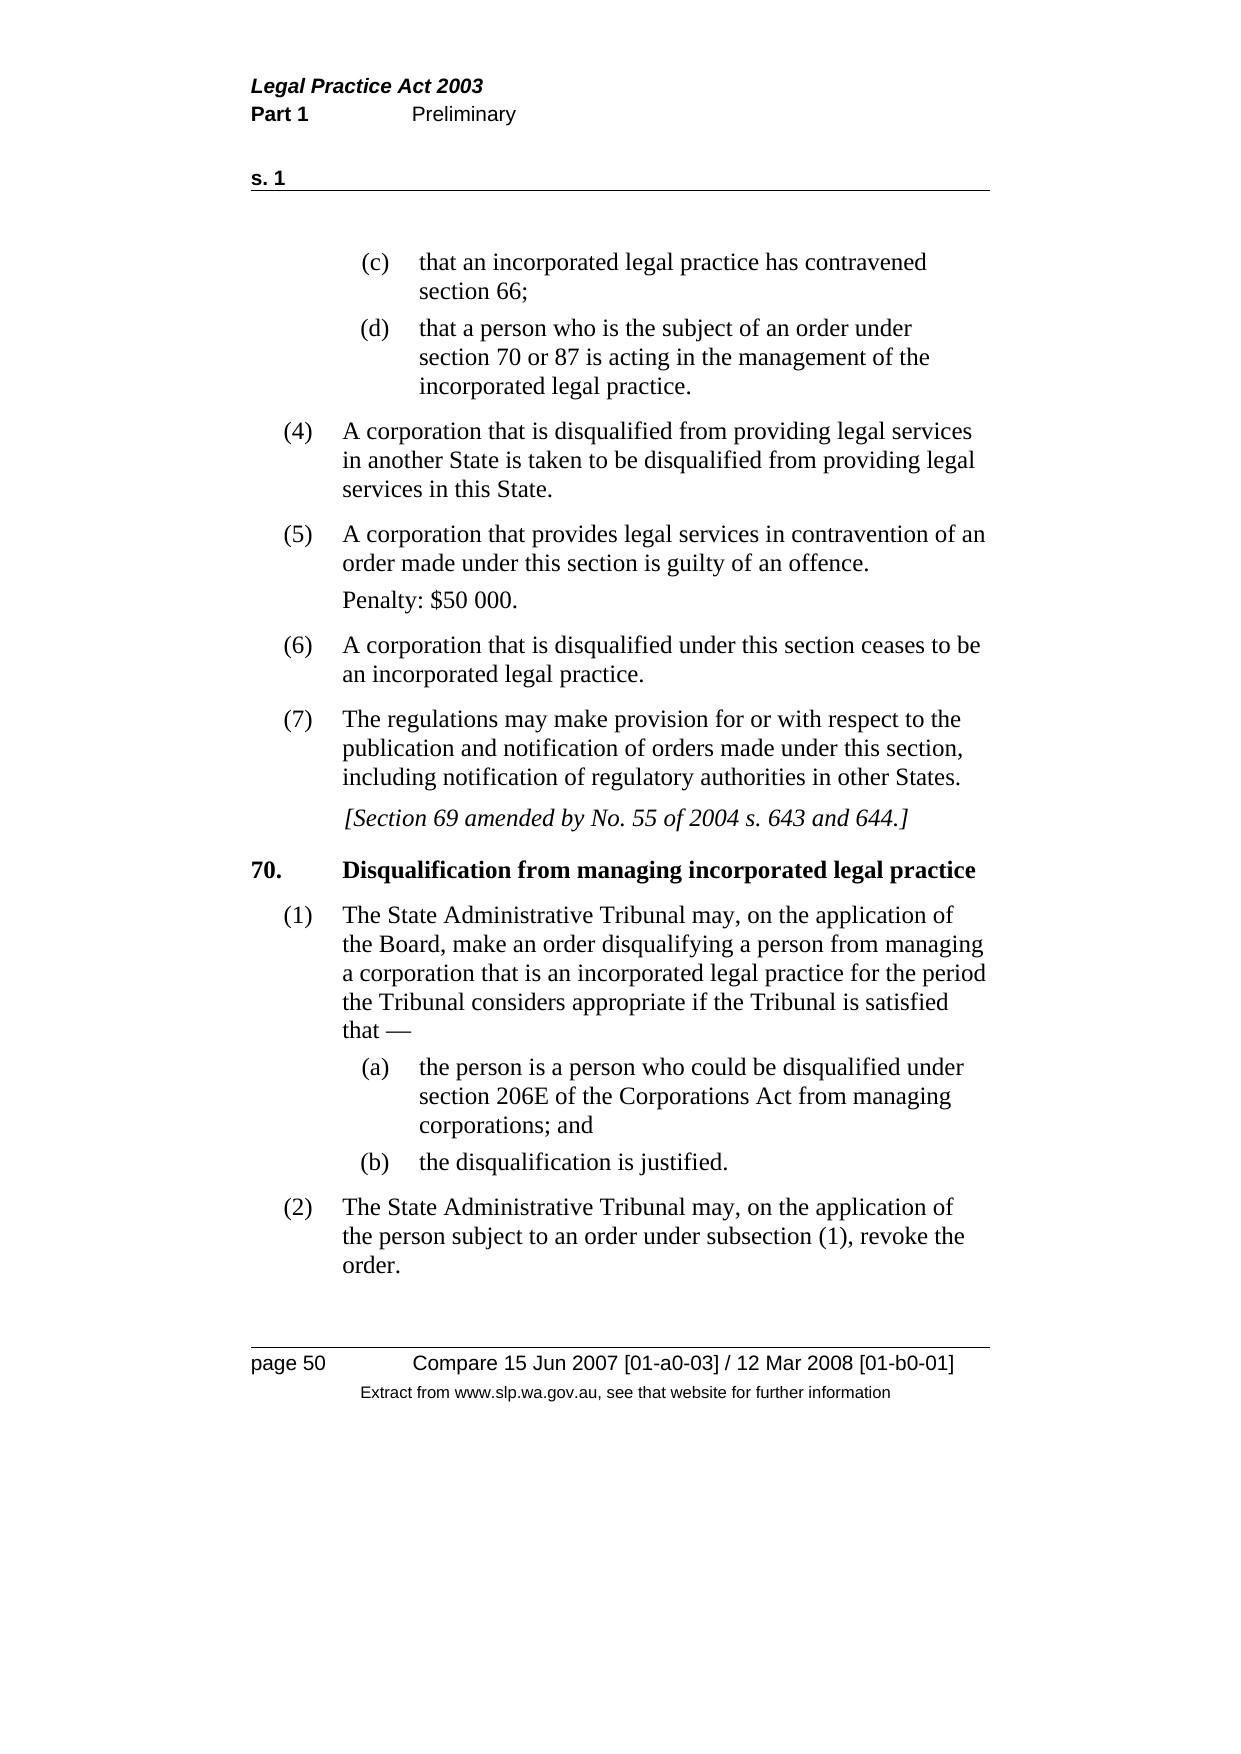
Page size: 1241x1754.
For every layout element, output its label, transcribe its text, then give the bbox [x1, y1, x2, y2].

subtitle 70. Disqualification from managing incorporated legal practice [251, 855, 990, 884]
text (c) that an incorporated legal practice has contravened section 66; [251, 247, 990, 305]
text (a) the person is a person who could be disqualified under section 206E of the Corporations Act from managing corporations; and [251, 1052, 990, 1139]
text (b) the disqualification is justified. [251, 1147, 990, 1176]
text (d) that a person who is the subject of an order under section 70 or 87 is acting in the management of the incorporated legal practice. [251, 313, 990, 399]
text (7) The regulations may make provision for or with respect to the publication and notification of orders made under this section, including notification of regulatory authorities in other States. [251, 704, 990, 791]
text (4) A corporation that is disqualified from providing legal services in another State is taken to be disqualified from providing legal services in this State. [251, 416, 990, 502]
text (5) A corporation that provides legal services in contravention of an order made under this section is guilty of an offence. [251, 519, 990, 577]
text Penalty: $50 000. [251, 585, 990, 614]
text (1) The State Administrative Tribunal may, on the application of the Board, make an order disqualifying a person from managing a corporation that is an incorporated legal practice for the period the Tribunal considers appropriate if the Tribunal is satisfied that — [251, 900, 990, 1044]
text (2) The State Administrative Tribunal may, on the application of the person subject to an order under subsection (1), revoke the order. [251, 1192, 990, 1279]
text [Section 69 amended by No. 55 of 2004 s. 643 and 644.] [251, 803, 990, 832]
text (6) A corporation that is disqualified under this section ceases to be an incorporated legal practice. [251, 630, 990, 688]
